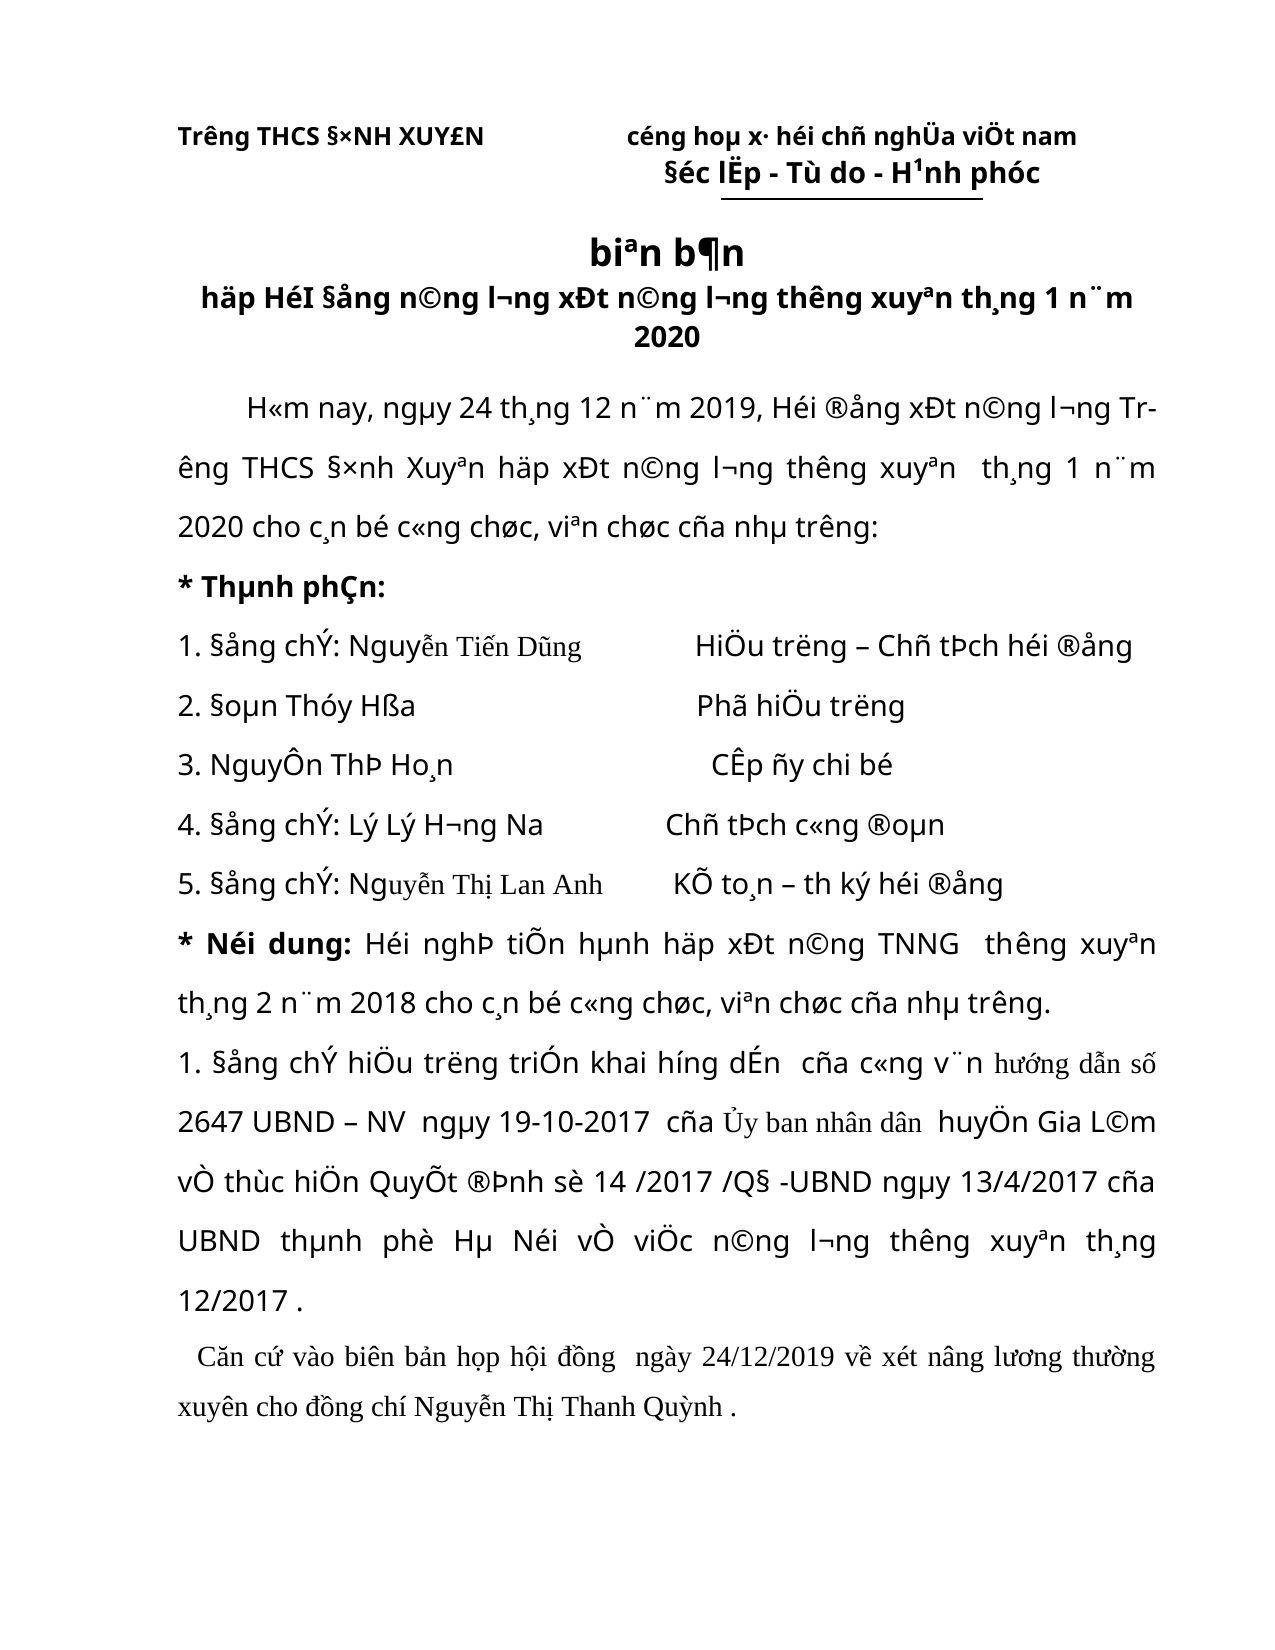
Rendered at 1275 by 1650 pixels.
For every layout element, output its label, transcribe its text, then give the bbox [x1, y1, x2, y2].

table_header céng hoµ x· héi chñ nghÜa viÖt nam §éc lËp - Tù do - H¹nh phóc [552, 118, 1152, 226]
text * Thµnh phÇn: [177, 566, 1157, 606]
text * Néi dung: Héi nghÞ tiÕn hµnh häp xÐt n©ng TNNG th­êng xuyªn th¸ng 2 n¨m 2018 cho c¸n bé c«ng chøc, viªn chøc cña nhµ tr­êng. [177, 923, 1157, 1022]
text häp HéI §ång n©ng l­¬ng xÐt n©ng l­¬ng th­êng xuyªn th¸ng 1 n¨m 2020 [177, 277, 1157, 356]
text 1. §ång chÝ: Nguyễn Tiến Dũng HiÖu tr­ëng – Chñ tÞch héi ®ång [177, 626, 1157, 665]
text Căn cứ vào biên bản họp hội đồng ngày 24/12/2019 về xét nâng lương thường xuyên cho đồng chí Nguyễn Thị Thanh Quỳnh . [177, 1339, 1157, 1423]
text 2. §oµn Thóy Hßa Phã hiÖu tr­ëng [177, 685, 1157, 725]
text H«m nay, ngµy 24 th¸ng 12 n¨m 2019, Héi ®ång xÐt n©ng l­¬ng Tr­êng THCS §×nh Xuyªn häp xÐt n©ng l­¬ng th­êng xuyªn th¸ng 1 n¨m 2020 cho c¸n bé c«ng chøc, viªn chøc cña nhµ tr­êng: [177, 388, 1157, 546]
table_header Tr­êng THCS §×NH XUY£N [166, 118, 552, 226]
text 4. §ång chÝ: Lý Lý H­¬ng Na Chñ tÞch c«ng ®oµn [177, 804, 1157, 844]
text 3. NguyÔn ThÞ Ho¸n CÊp ñy chi bé [177, 744, 1157, 784]
text biªn b¶n [177, 226, 1157, 277]
text 5. §ång chÝ: Nguyễn Thị Lan Anh KÕ to¸n – th­ ký héi ®ång [177, 863, 1157, 903]
text 1. §ång chÝ hiÖu tr­ëng triÓn khai h­íng dÉn cña c«ng v¨n hướng dẫn số 2647 UBND – NV ngµy 19-10-2017 cña Ủy ban nhân dân huyÖn Gia L©m vÒ thùc hiÖn QuyÕt ®Þnh sè 14 /2017 /Q§ -UBND ngµy 13/4/2017 cña UBND thµnh phè Hµ Néi vÒ viÖc n©ng l­¬ng th­êng xuyªn th¸ng 12/2017 . [177, 1042, 1157, 1319]
